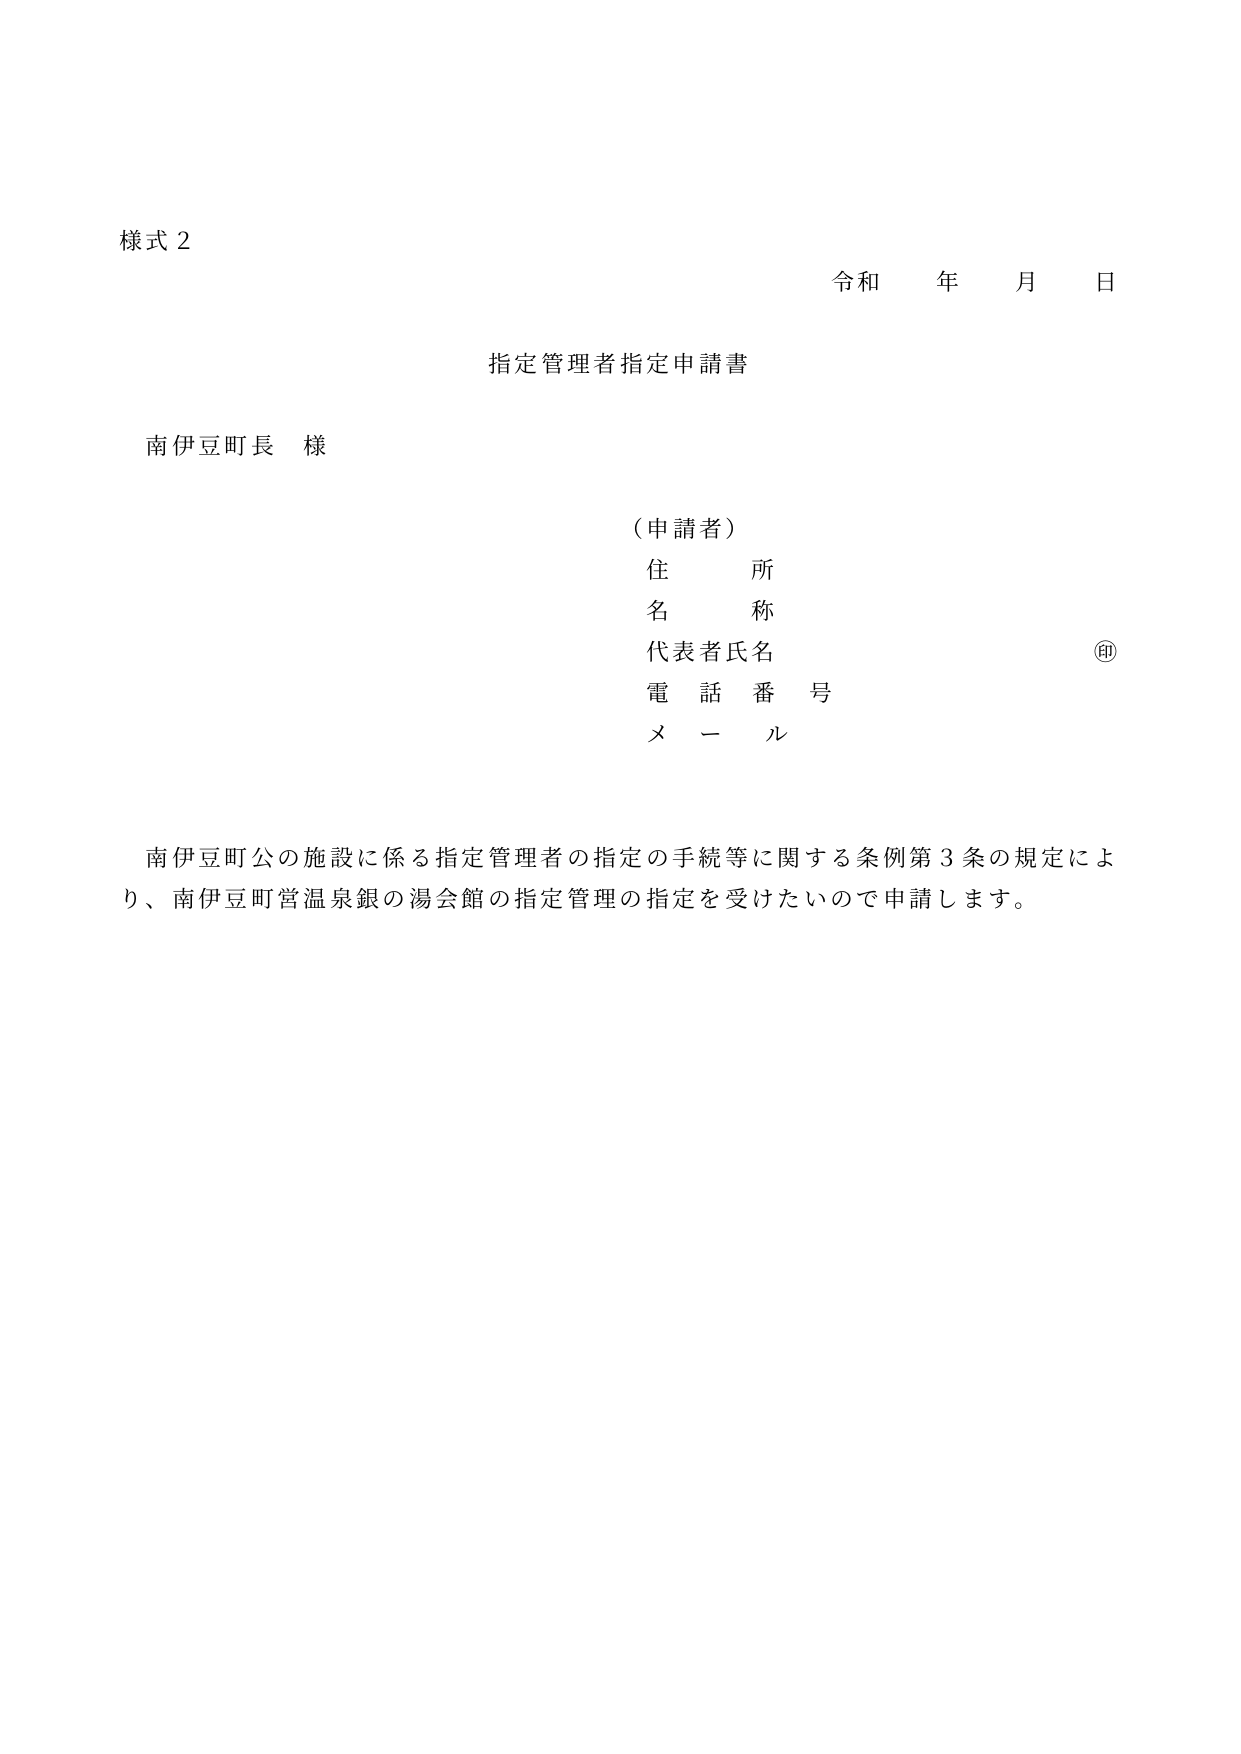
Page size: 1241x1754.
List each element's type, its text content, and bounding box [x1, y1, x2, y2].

text 住 所 [644, 548, 1121, 589]
text 南伊豆町公の施設に係る指定管理者の指定の手続等に関する条例第３条の規定により、南伊豆町営温泉銀の湯会館の指定管理の指定を受けたいので申請します。 [119, 836, 1121, 918]
text 様式２ [119, 219, 1121, 260]
text （申請者） [119, 507, 1121, 548]
text メール [557, 712, 1121, 753]
text 令和 年 月 日 [119, 260, 1121, 301]
text 電話番号 [644, 671, 1121, 712]
text 南伊豆町長 様 [119, 424, 1121, 466]
text 代表者氏名 ㊞ [644, 630, 1121, 671]
text 名 称 [644, 589, 1121, 630]
text 指定管理者指定申請書 [119, 342, 1121, 383]
